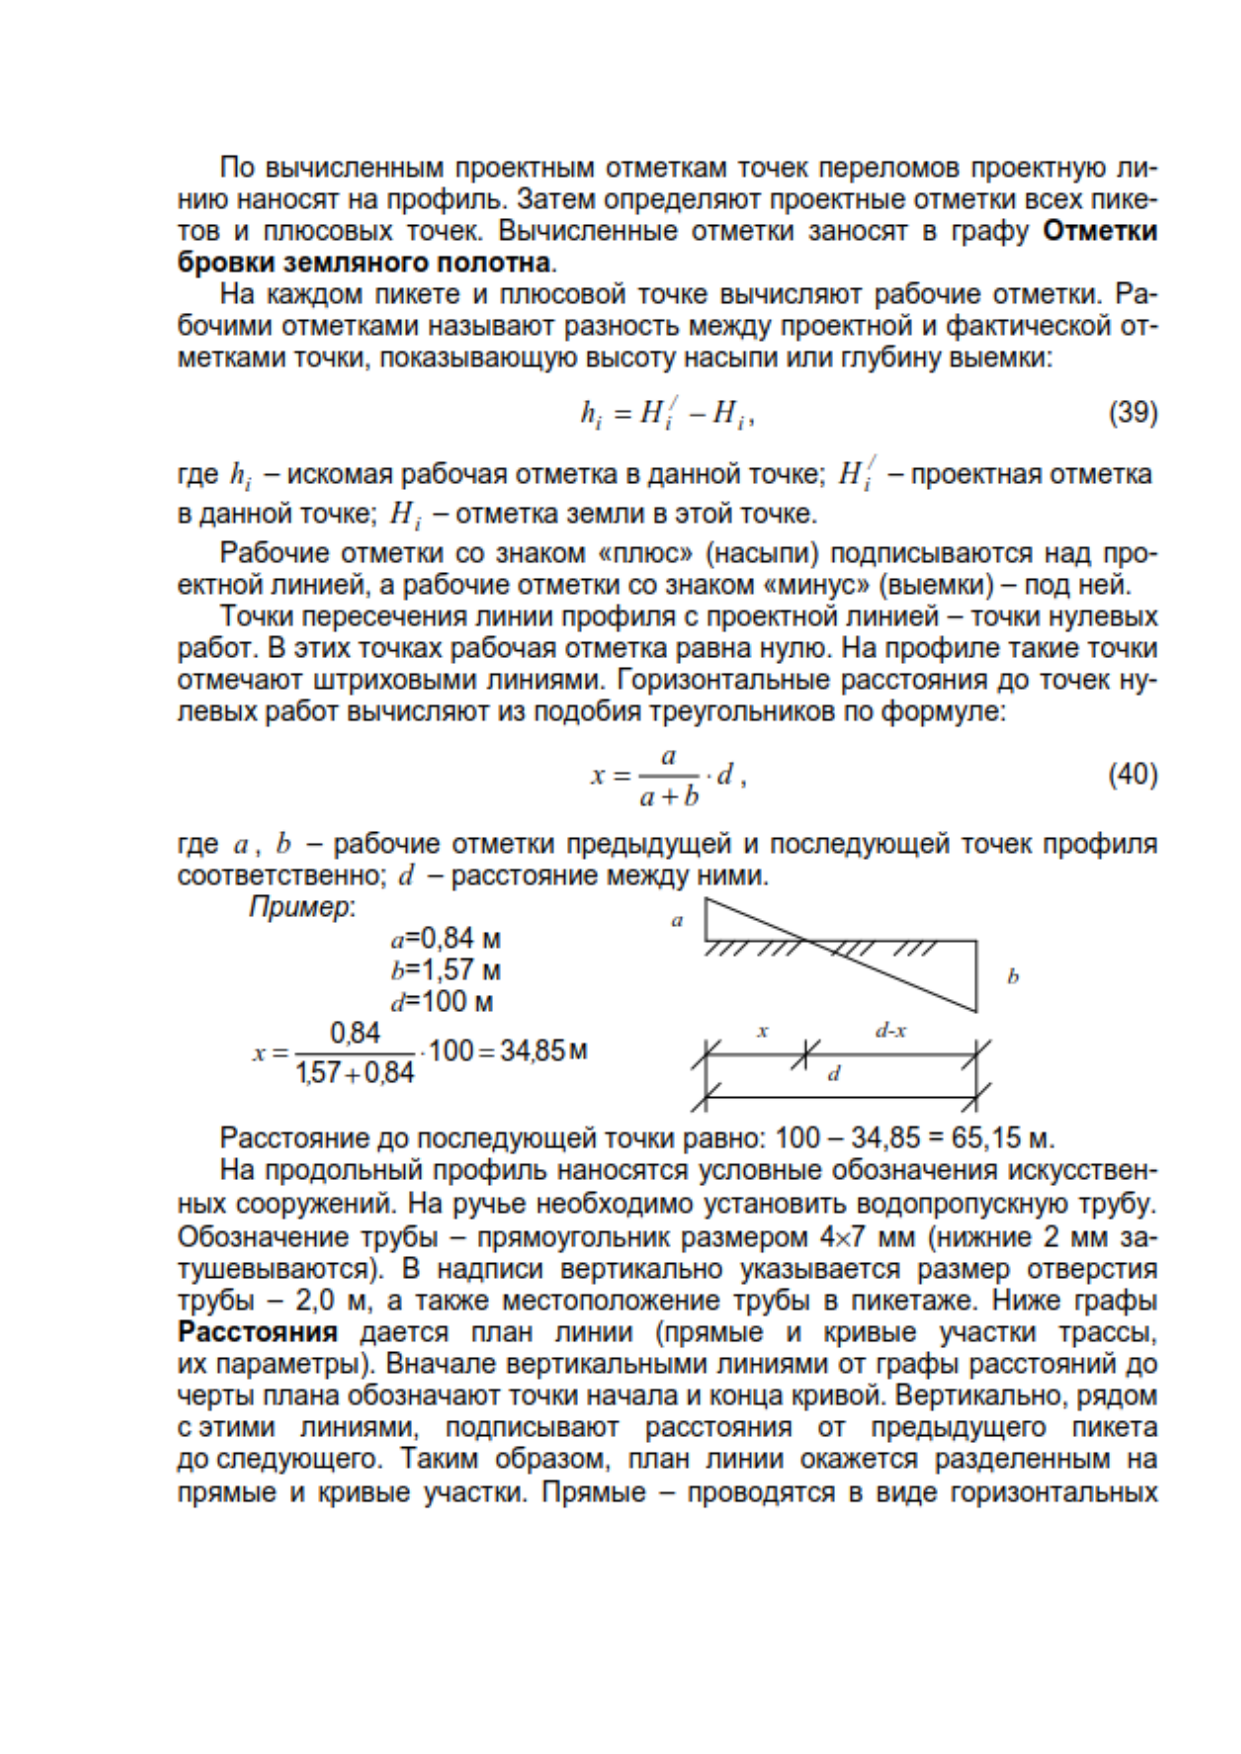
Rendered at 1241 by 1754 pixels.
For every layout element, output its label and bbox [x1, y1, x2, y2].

picture [147, 138, 1181, 1526]
